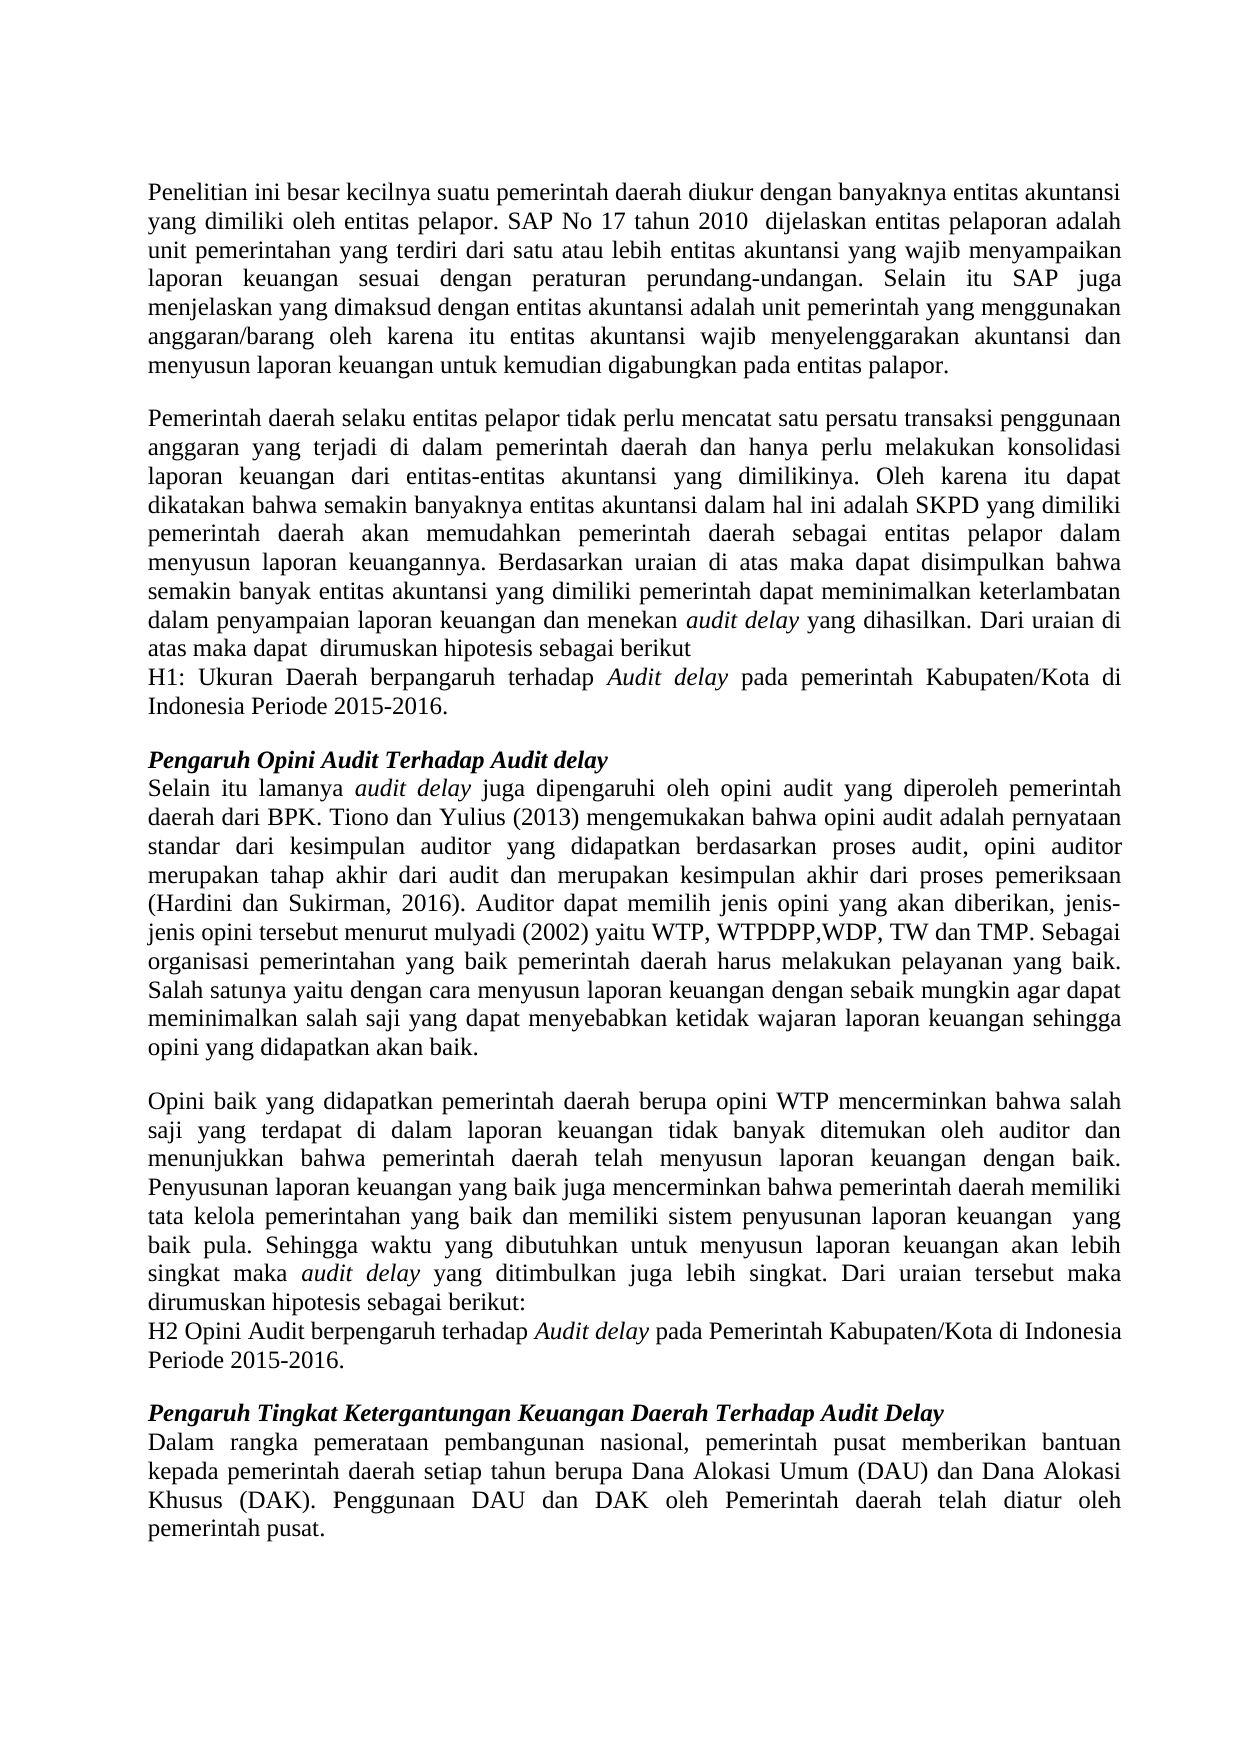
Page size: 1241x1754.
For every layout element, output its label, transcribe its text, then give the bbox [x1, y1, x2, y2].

text Penelitian ini besar kecilnya suatu pemerintah daerah diukur dengan banyaknya entitas akuntansi yang dimiliki oleh entitas pelapor. SAP No 17 tahun 2010 dijelaskan entitas pelaporan adalah unit pemerintahan yang terdiri dari satu atau lebih entitas akuntansi yang wajib menyampaikan laporan keuangan sesuai dengan peraturan perundang-undangan. Selain itu SAP juga menjelaskan yang dimaksud dengan entitas akuntansi adalah unit pemerintah yang menggunakan anggaran/barang oleh karena itu entitas akuntansi wajib menyelenggarakan akuntansi dan menyusun laporan keuangan untuk kemudian digabungkan pada entitas palapor. [148, 177, 1122, 378]
text H2 Opini Audit berpengaruh terhadap Audit delay pada Pemerintah Kabupaten/Kota di Indonesia Periode 2015-2016. [148, 1316, 1122, 1373]
text Pemerintah daerah selaku entitas pelapor tidak perlu mencatat satu persatu transaksi penggunaan anggaran yang terjadi di dalam pemerintah daerah dan hanya perlu melakukan konsolidasi laporan keuangan dari entitas-entitas akuntansi yang dimilikinya. Oleh karena itu dapat dikatakan bahwa semakin banyaknya entitas akuntansi dalam hal ini adalah SKPD yang dimiliki pemerintah daerah akan memudahkan pemerintah daerah sebagai entitas pelapor dalam menyusun laporan keuangannya. Berdasarkan uraian di atas maka dapat disimpulkan bahwa semakin banyak entitas akuntansi yang dimiliki pemerintah dapat meminimalkan keterlambatan dalam penyampaian laporan keuangan dan menekan audit delay yang dihasilkan. Dari uraian di atas maka dapat dirumuskan hipotesis sebagai berikut [148, 403, 1122, 662]
text Pengaruh Opini Audit Terhadap Audit delay [148, 745, 1122, 773]
text H1: Ukuran Daerah berpangaruh terhadap Audit delay pada pemerintah Kabupaten/Kota di Indonesia Periode 2015-2016. [148, 662, 1122, 720]
text Dalam rangka pemerataan pembangunan nasional, pemerintah pusat memberikan bantuan kepada pemerintah daerah setiap tahun berupa Dana Alokasi Umum (DAU) dan Dana Alokasi Khusus (DAK). Penggunaan DAU dan DAK oleh Pemerintah daerah telah diatur oleh pemerintah pusat. [148, 1427, 1122, 1542]
text Pengaruh Tingkat Ketergantungan Keuangan Daerah Terhadap Audit Delay [148, 1398, 1122, 1427]
text Selain itu lamanya audit delay juga dipengaruhi oleh opini audit yang diperoleh pemerintah daerah dari BPK. Tiono dan Yulius (2013) mengemukakan bahwa opini audit adalah pernyataan standar dari kesimpulan auditor yang didapatkan berdasarkan proses audit, opini auditor merupakan tahap akhir dari audit dan merupakan kesimpulan akhir dari proses pemeriksaan (Hardini dan Sukirman, 2016). Auditor dapat memilih jenis opini yang akan diberikan, jenis-jenis opini tersebut menurut mulyadi (2002) yaitu WTP, WTPDPP,WDP, TW dan TMP. Sebagai organisasi pemerintahan yang baik pemerintah daerah harus melakukan pelayanan yang baik. Salah satunya yaitu dengan cara menyusun laporan keuangan dengan sebaik mungkin agar dapat meminimalkan salah saji yang dapat menyebabkan ketidak wajaran laporan keuangan sehingga opini yang didapatkan akan baik. [148, 773, 1122, 1061]
text Opini baik yang didapatkan pemerintah daerah berupa opini WTP mencerminkan bahwa salah saji yang terdapat di dalam laporan keuangan tidak banyak ditemukan oleh auditor dan menunjukkan bahwa pemerintah daerah telah menyusun laporan keuangan dengan baik. Penyusunan laporan keuangan yang baik juga mencerminkan bahwa pemerintah daerah memiliki tata kelola pemerintahan yang baik dan memiliki sistem penyusunan laporan keuangan yang baik pula. Sehingga waktu yang dibutuhkan untuk menyusun laporan keuangan akan lebih singkat maka audit delay yang ditimbulkan juga lebih singkat. Dari uraian tersebut maka dirumuskan hipotesis sebagai berikut: [148, 1086, 1122, 1316]
